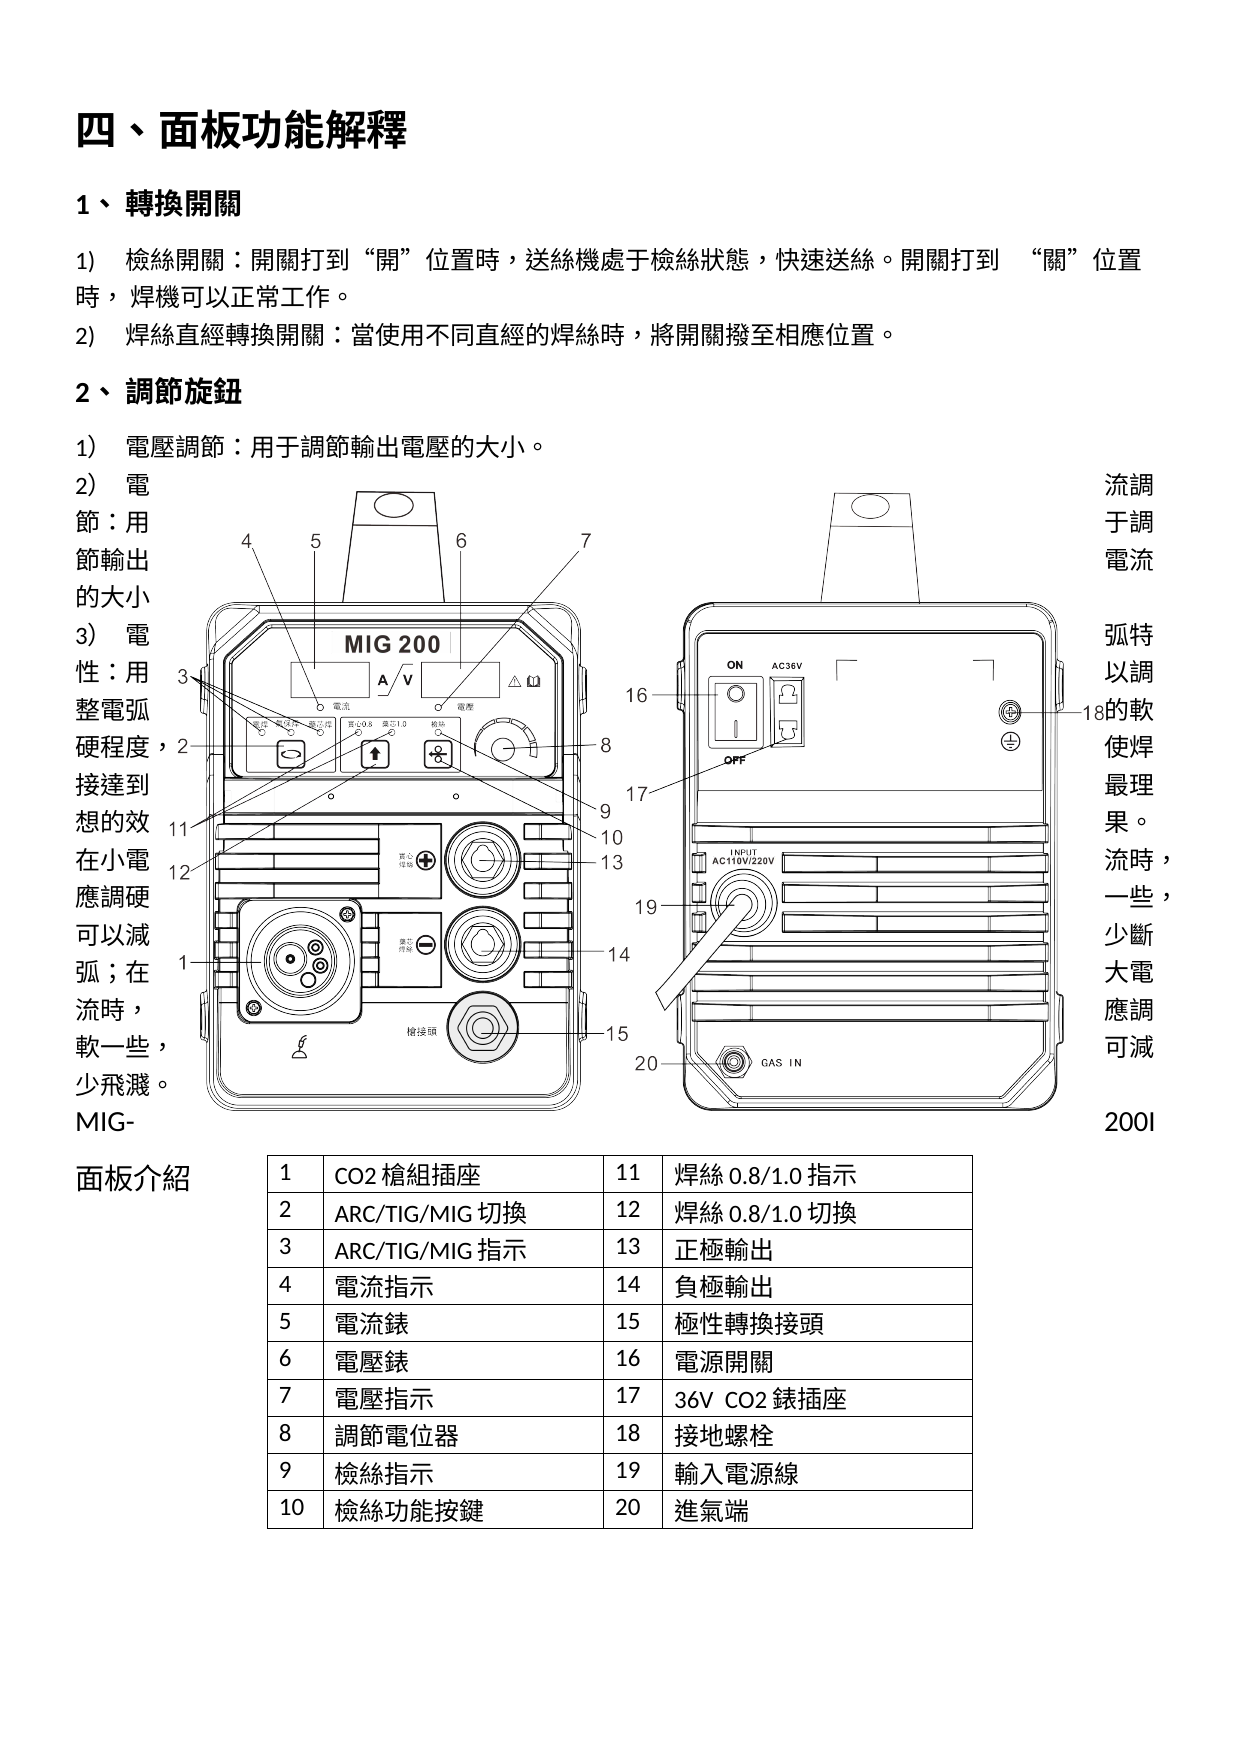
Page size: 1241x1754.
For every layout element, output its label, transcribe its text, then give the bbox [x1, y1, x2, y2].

table_header CO2槍組插座 [324, 1156, 603, 1192]
table_cell 3 [268, 1230, 323, 1267]
table_cell 5 [268, 1305, 323, 1341]
text 四、面板功能解釋 [75, 89, 1165, 164]
table_header 11 [604, 1156, 662, 1192]
table_cell 輸入電源線 [663, 1454, 972, 1490]
text 1、 轉換開關 [75, 164, 1165, 239]
table_cell 電壓指示 [324, 1380, 603, 1416]
text 2） 電流調節：用于調節輸出電流的大小 [75, 464, 1165, 614]
table_cell 6 [268, 1342, 323, 1378]
table_cell 15 [604, 1305, 662, 1341]
text 2、 調節旋鈕 [75, 352, 1165, 427]
table_cell 進氣端 [663, 1491, 972, 1528]
table_cell 10 [268, 1491, 323, 1528]
table_cell 接地螺栓 [663, 1417, 972, 1453]
text 3） 電弧特性：用以調整電弧的軟硬程度，使焊接達到最理想的效果。在小電流時，應調硬一些，可以減少斷弧；在大電流時，應調軟一些，可減少飛濺。 [1104, 614, 1165, 1102]
table_cell 18 [604, 1417, 662, 1453]
table_cell 2 [268, 1193, 323, 1229]
table_cell 19 [604, 1454, 662, 1490]
table_cell 檢絲功能按鍵 [324, 1491, 603, 1528]
table_cell 電壓錶 [324, 1342, 603, 1378]
table_cell 檢絲指示 [324, 1454, 603, 1490]
table_cell 極性轉換接頭 [663, 1305, 972, 1341]
table_cell 36V CO2錶插座 [663, 1380, 972, 1416]
table_cell 電流指示 [324, 1268, 603, 1304]
table_cell 焊絲0.8/1.0切換 [663, 1193, 972, 1229]
table_cell 20 [604, 1491, 662, 1528]
table_cell 4 [268, 1268, 323, 1304]
table_cell ARC/TIG/MIG切換 [324, 1193, 603, 1229]
table_cell 17 [604, 1380, 662, 1416]
table_cell 負極輸出 [663, 1268, 972, 1304]
table_cell ARC/TIG/MIG指示 [324, 1230, 603, 1267]
table_cell 13 [604, 1230, 662, 1267]
text 1) 檢絲開關：開關打到“開”位置時，送絲機處于檢絲狀態，快速送絲。開關打到 “關”位置時， 焊機可以正常工作。 [75, 239, 1165, 314]
table_cell 9 [268, 1454, 323, 1490]
table_header 1 [268, 1156, 323, 1192]
text 3） 電弧特性：用以調整電弧的軟硬程度，使焊接達到最理想的效果。在小電流時，應調硬一些，可以減少斷弧；在大電流時，應調軟一些，可減少飛濺。 [75, 614, 169, 1102]
table_cell 12 [604, 1193, 662, 1229]
table_cell 電流錶 [324, 1305, 603, 1341]
table_cell 7 [268, 1380, 323, 1416]
text 1） 電壓調節：用于調節輸出電壓的大小。 [75, 427, 1165, 464]
table_cell 8 [268, 1417, 323, 1453]
text MIG-200I 面板介紹 [75, 1102, 1165, 1214]
table_cell 調節電位器 [324, 1417, 603, 1453]
table_header 焊絲0.8/1.0指示 [663, 1156, 972, 1192]
text 2) 焊絲直經轉換開關：當使用不同直經的焊絲時，將開關撥至相應位置。 [75, 314, 1165, 352]
table_cell 電源開關 [663, 1342, 972, 1378]
table_cell 16 [604, 1342, 662, 1378]
table_cell 14 [604, 1268, 662, 1304]
table_cell 正極輸出 [663, 1230, 972, 1267]
picture [169, 491, 1104, 1111]
